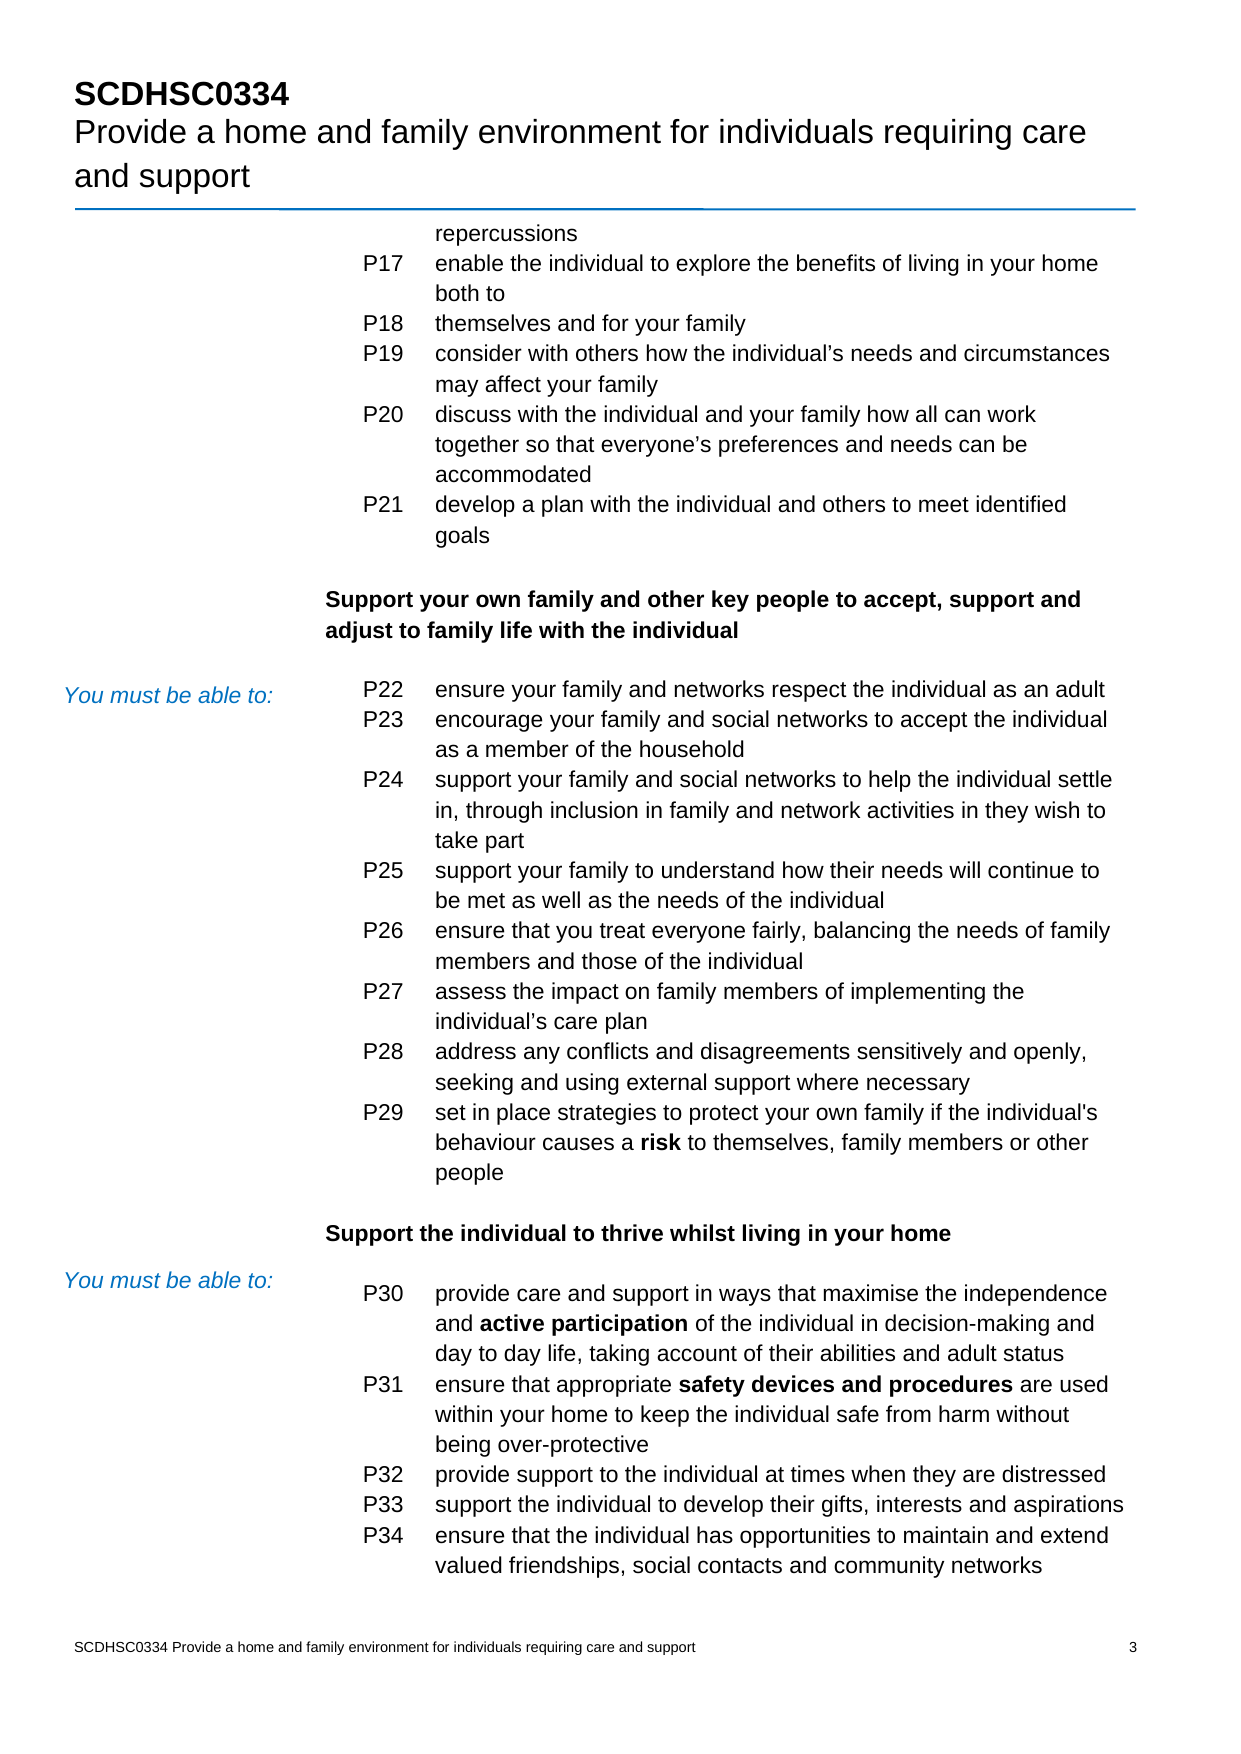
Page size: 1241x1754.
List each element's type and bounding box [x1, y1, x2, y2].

table_header [52, 220, 314, 1601]
table_header [314, 220, 1137, 1601]
